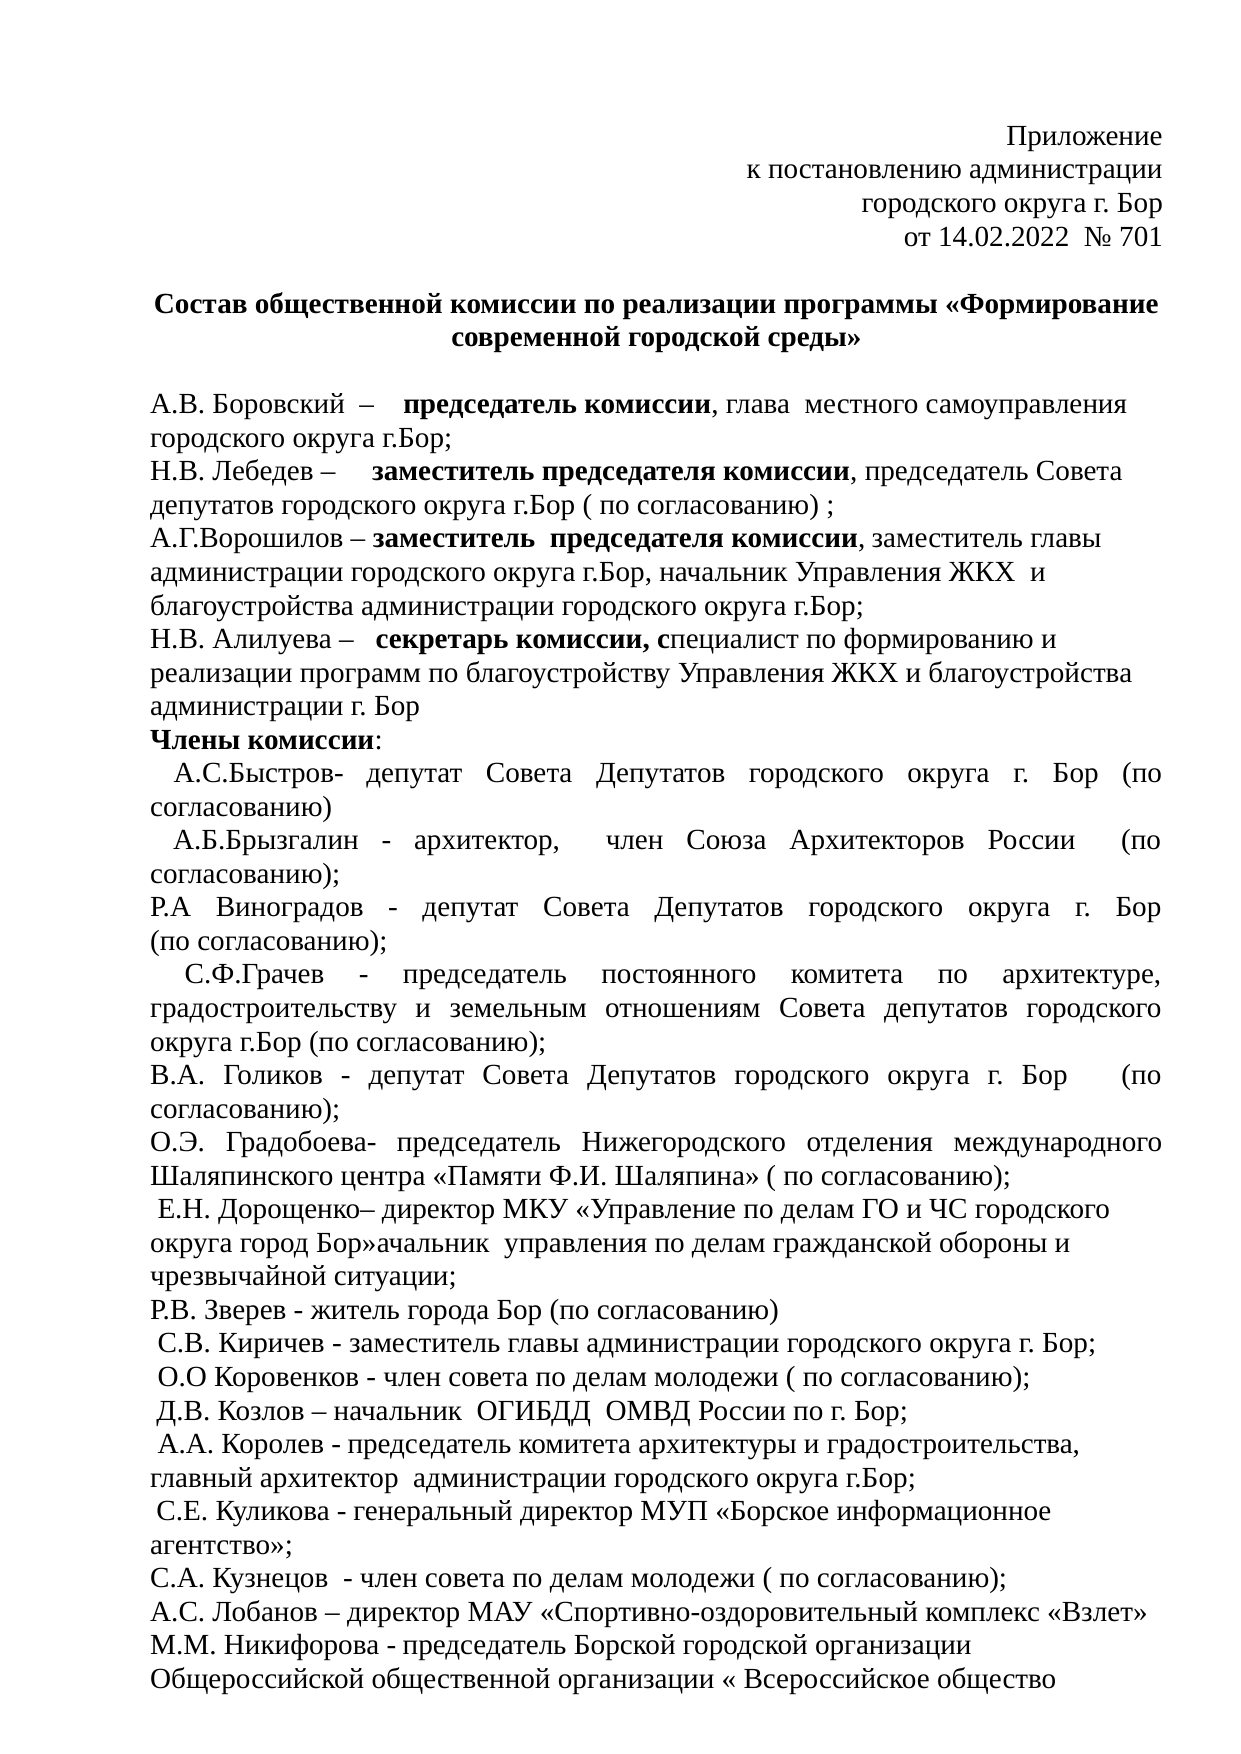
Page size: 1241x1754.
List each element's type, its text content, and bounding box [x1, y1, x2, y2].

text Приложение [150, 118, 1162, 152]
text А.С. Лобанов – директор МАУ «Спортивно-оздоровительный комплекс «Взлет» [150, 1594, 1162, 1627]
text С.А. Кузнецов - член совета по делам молодежи ( по согласованию); [150, 1560, 1162, 1594]
text А.В. Боровский – председатель комиссии, глава местного самоуправления городского округа г.Бор; [150, 386, 1162, 453]
text О.О Коровенков - член совета по делам молодежи ( по согласованию); [150, 1359, 1162, 1393]
text Члены комиссии: [150, 722, 1162, 755]
text Д.В. Козлов – начальник ОГИБДД ОМВД России по г. Бор; [150, 1393, 1162, 1426]
text городского округа г. Бор [150, 185, 1162, 219]
text О.Э. Градобоева- председатель Нижегородского отделения международного Шаляпинского центра «Памяти Ф.И. Шаляпина» ( по согласованию); [150, 1124, 1162, 1191]
text Р.В. Зверев - житель города Бор (по согласованию) [150, 1292, 1162, 1326]
text А.А. Королев - председатель комитета архитектуры и градостроительства, главный архитектор администрации городского округа г.Бор; [150, 1426, 1162, 1493]
text Р.А Виноградов - депутат Совета Депутатов городского округа г. Бор (по согласованию); [150, 889, 1162, 957]
text А.Б.Брызгалин - архитектор, член Союза Архитекторов России (по согласованию); [150, 822, 1162, 889]
text к постановлению администрации [150, 152, 1162, 185]
text Н.В. Лебедев – заместитель председателя комиссии, председатель Совета депутатов городского округа г.Бор ( по согласованию) ; [150, 453, 1162, 521]
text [150, 1627, 1162, 1694]
text В.А. Голиков - депутат Совета Депутатов городского округа г. Бор (по согласованию); [150, 1057, 1162, 1124]
text Состав общественной комиссии по реализации программы «Формирование современной городской среды» [150, 286, 1162, 353]
text Н.В. Алилуева – секретарь комиссии, специалист по формированию и реализации программ по благоустройству Управления ЖКХ и благоустройства администрации г. Бор [150, 621, 1162, 722]
text А.С.Быстров- депутат Совета Депутатов городского округа г. Бор (по согласованию) [150, 755, 1162, 822]
text Е.Н. Дорощенко– директор МКУ «Управление по делам ГО и ЧС городского округа город Бор»ачальник управления по делам гражданской обороны и чрезвычайной ситуации; [150, 1191, 1162, 1292]
text С.Е. Куликова - генеральный директор МУП «Борское информационное агентство»; [150, 1493, 1162, 1560]
text от 14.02.2022 № 701 [150, 219, 1162, 252]
text С.Ф.Грачев - председатель постоянного комитета по архитектуре, градостроительству и земельным отношениям Совета депутатов городского округа г.Бор (по согласованию); [150, 957, 1162, 1057]
text А.Г.Ворошилов – заместитель председателя комиссии, заместитель главы администрации городского округа г.Бор, начальник Управления ЖКХ и благоустройства администрации городского округа г.Бор; [150, 521, 1162, 621]
text С.В. Киричев - заместитель главы администрации городского округа г. Бор; [150, 1326, 1162, 1359]
